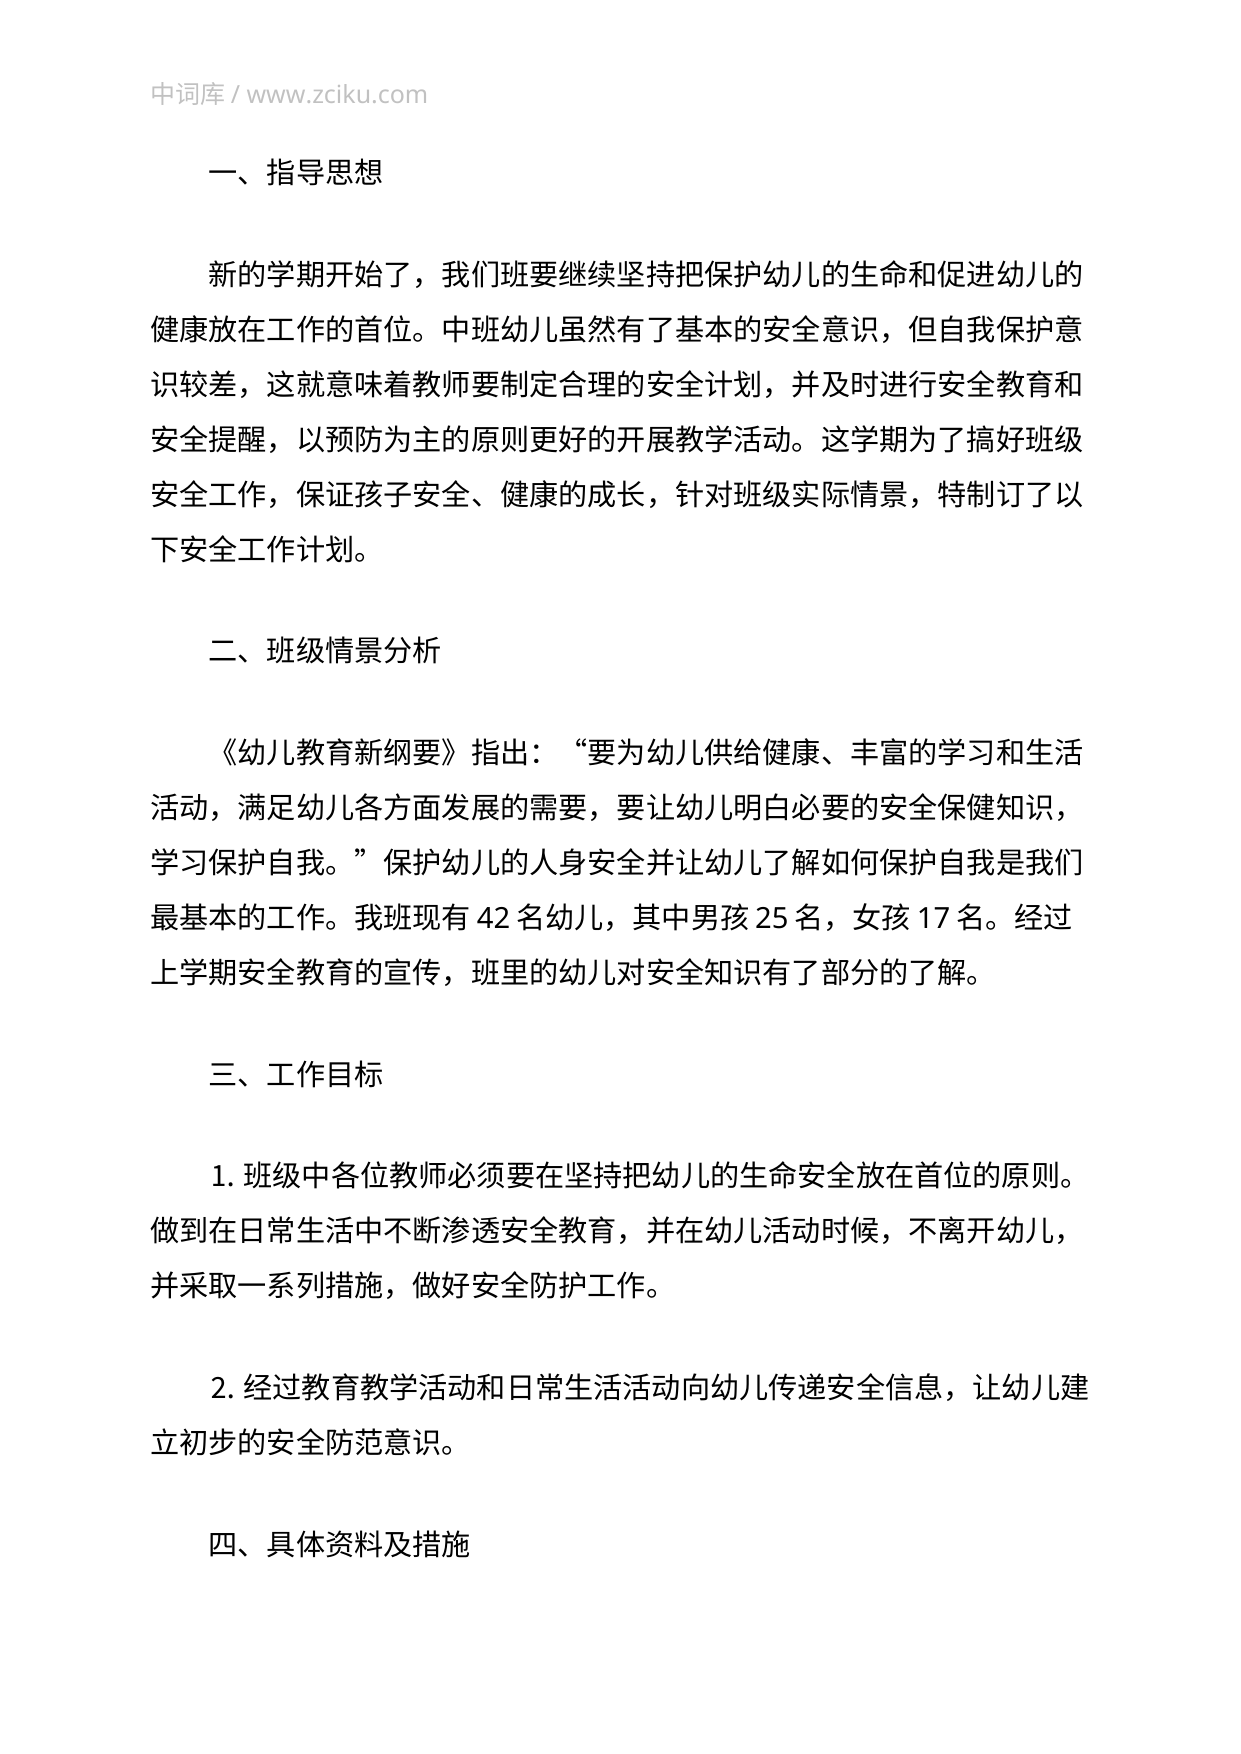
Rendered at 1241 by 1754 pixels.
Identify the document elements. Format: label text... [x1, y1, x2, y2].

text 二、班级情景分析 [150, 628, 1090, 670]
text 《幼儿教育新纲要》指出：“要为幼儿供给健康、丰富的学习和生活活动，满足幼儿各方面发展的需要，要让幼儿明白必要的安全保健知识，学习保护自我。”保护幼儿的人身安全并让幼儿了解如何保护自我是我们最基本的工作。我班现有42名幼儿，其中男孩25名，女孩17名。经过上学期安全教育的宣传，班里的幼儿对安全知识有了部分的了解。 [150, 730, 1090, 992]
text 新的学期开始了，我们班要继续坚持把保护幼儿的生命和促进幼儿的健康放在工作的首位。中班幼儿虽然有了基本的安全意识，但自我保护意识较差，这就意味着教师要制定合理的安全计划，并及时进行安全教育和安全提醒，以预防为主的原则更好的开展教学活动。这学期为了搞好班级安全工作，保证孩子安全、健康的成长，针对班级实际情景，特制订了以下安全工作计划。 [150, 252, 1090, 568]
text 三、工作目标 [150, 1051, 1090, 1093]
text ⒉经过教育教学活动和日常生活活动向幼儿传递安全信息，让幼儿建立初步的安全防范意识。 [150, 1365, 1090, 1462]
text 四、具体资料及措施 [150, 1521, 1090, 1564]
text 一、指导思想 [150, 150, 1090, 192]
text ⒈班级中各位教师必须要在坚持把幼儿的生命安全放在首位的原则。做到在日常生活中不断渗透安全教育，并在幼儿活动时候，不离开幼儿，并采取一系列措施，做好安全防护工作。 [150, 1153, 1090, 1305]
